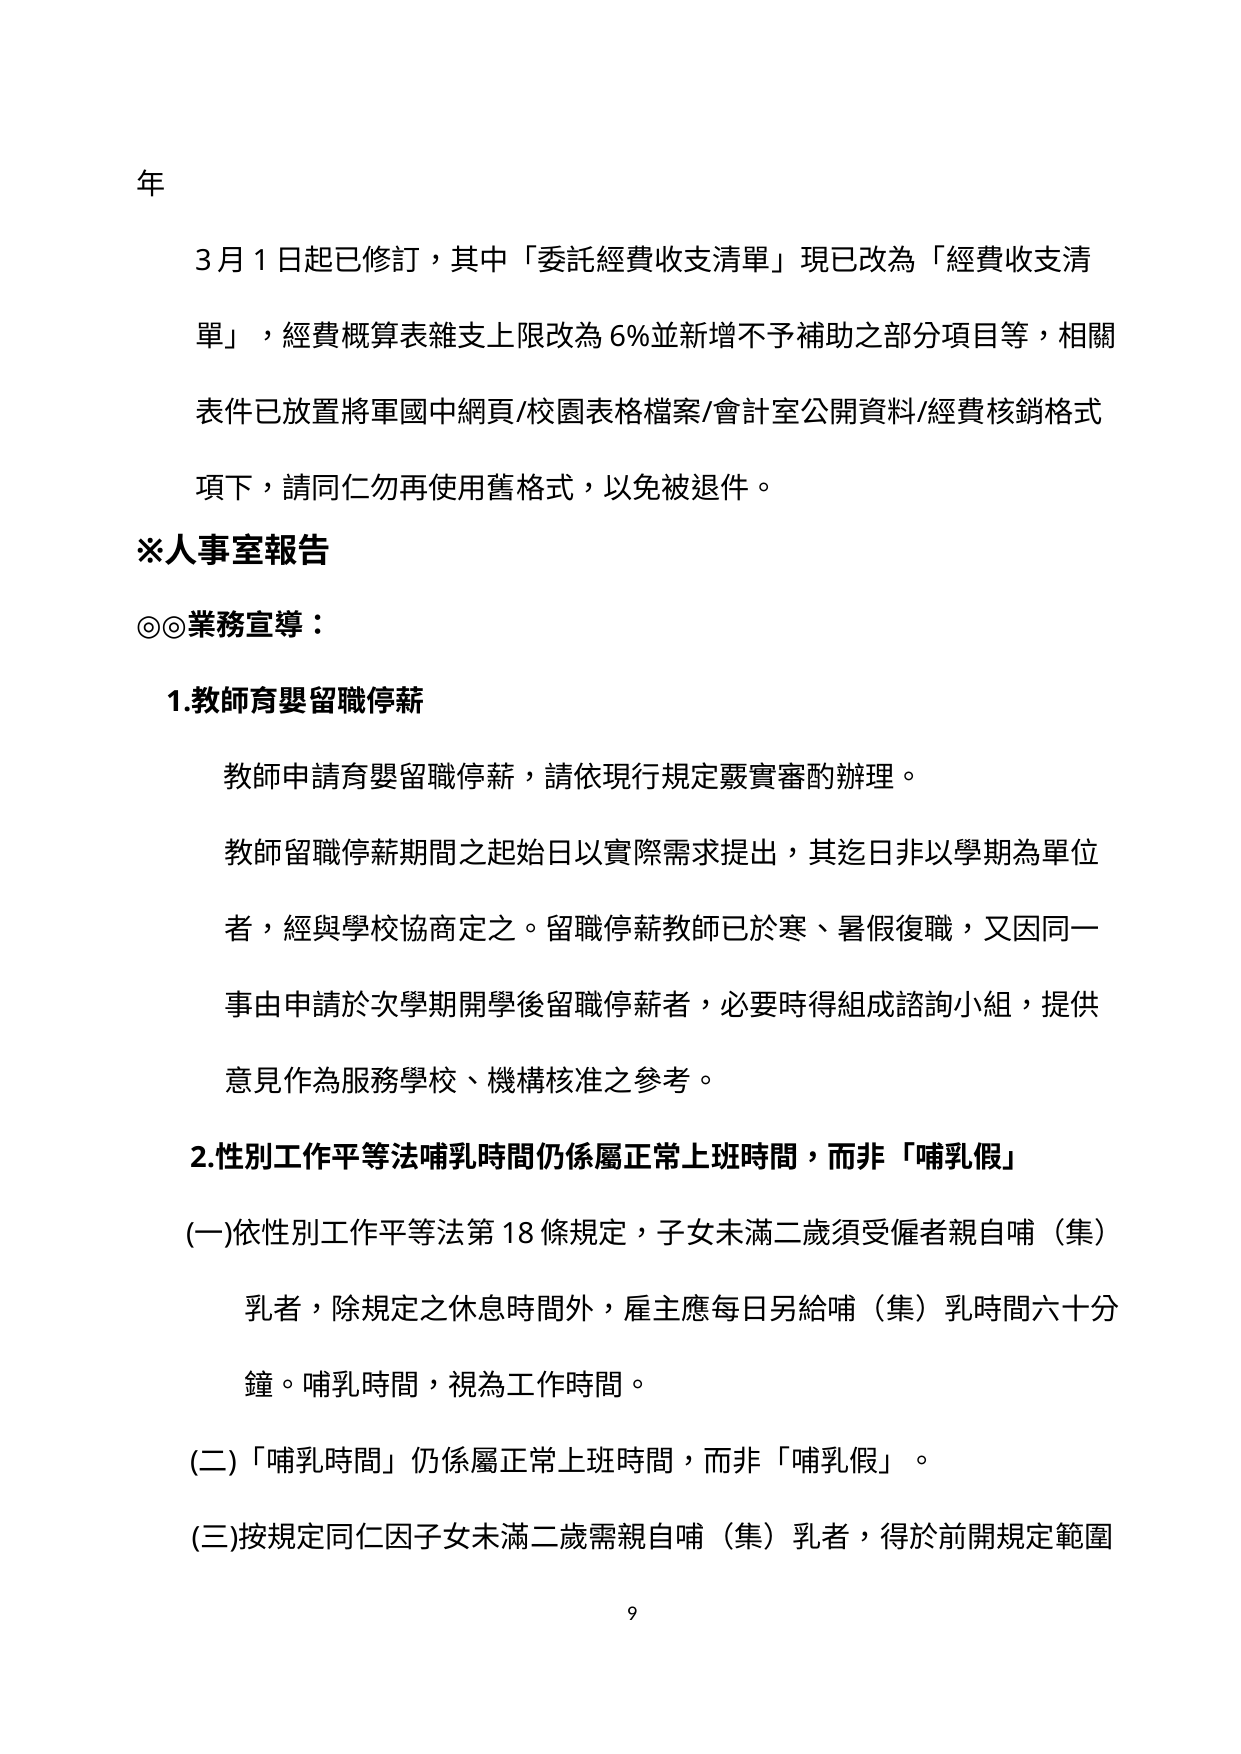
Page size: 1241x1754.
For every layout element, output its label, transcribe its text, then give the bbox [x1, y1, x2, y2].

list 教師留職停薪期間之起始日以實際需求提出，其迄日非以學期為單位者，經與學校協商定之。留職停薪教師已於寒、暑假復職，又因同一事由申請於次學期開學後留職停薪者，必要時得組成諮詢小組，提供意見作為服務學校、機構核准之參考。 [224, 813, 1128, 1117]
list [191, 1497, 1128, 1573]
list 3月1日起已修訂，其中「委託經費收支清單」現已改為「經費收支清單」，經費概算表雜支上限改為6%並新增不予補助之部分項目等，相關表件已放置將軍國中網頁/校園表格檔案/會計室公開資料/經費核銷格式項下，請同仁勿再使用舊格式，以免被退件。 [195, 220, 1128, 524]
list (二)「哺乳時間」仍係屬正常上班時間，而非「哺乳假」。 [161, 1421, 1128, 1497]
text ※人事室報告 [136, 524, 1128, 573]
list 2.性別工作平等法哺乳時間仍係屬正常上班時間，而非「哺乳假」 [161, 1117, 1128, 1193]
list ◎◎業務宣導： [136, 585, 1128, 661]
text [136, 144, 1128, 220]
list (一)依性別工作平等法第18條規定，子女未滿二歲須受僱者親自哺（集）乳者，除規定之休息時間外，雇主應每日另給哺（集）乳時間六十分鐘。哺乳時間，視為工作時間。 [186, 1193, 1128, 1421]
list 教師申請育嬰留職停薪，請依現行規定覈實審酌辦理。 [136, 737, 1128, 813]
list 1.教師育嬰留職停薪 [136, 661, 1128, 737]
